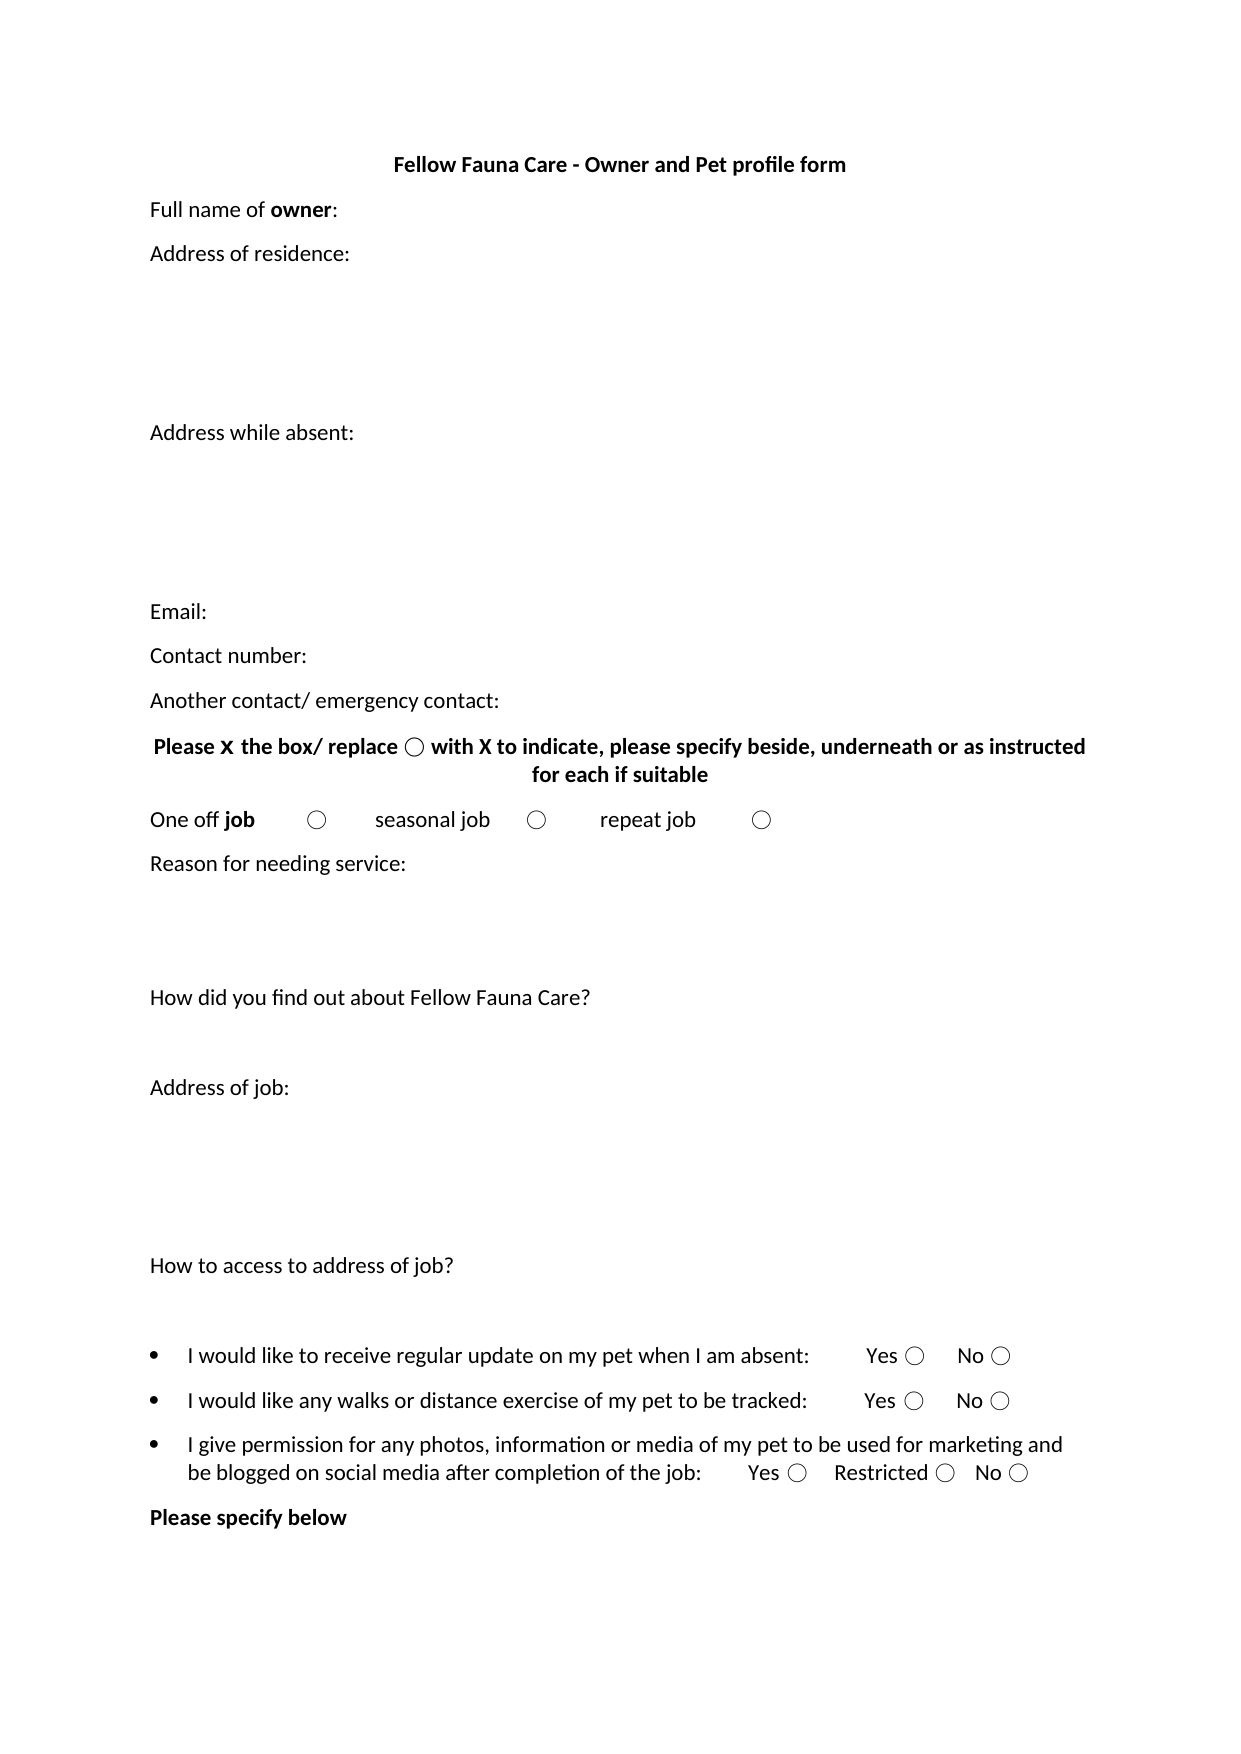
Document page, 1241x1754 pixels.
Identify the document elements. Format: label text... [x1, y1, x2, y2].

list I would like to receive regular update on my pet when I am absent: Yes ⃝ No ⃝ [150, 1341, 1090, 1369]
text One off job ⃝ seasonal job ⃝ repeat job ⃝ [150, 805, 1090, 833]
text Address while absent: [150, 418, 1090, 446]
text How to access to address of job? [150, 1252, 1090, 1280]
text Please x the box/ replace ⃝ with X to indicate, please specify beside, underneath or as instructed for each if suitable [150, 731, 1090, 788]
text Address of residence: [150, 239, 1090, 267]
text Contact number: [150, 642, 1090, 669]
list I give permission for any photos, information or media of my pet to be used for marketing and be blogged on social media after completion of the job: Yes ⃝ Restricted ⃝ No ⃝ [150, 1430, 1090, 1486]
text Reason for needing service: [150, 849, 1090, 877]
text Please specify below [150, 1503, 1090, 1531]
text How did you find out about Fellow Fauna Care? [150, 983, 1090, 1012]
text Full name of owner: [150, 195, 1090, 223]
text Fellow Fauna Care - Owner and Pet profile form [150, 150, 1090, 178]
text Email: [150, 597, 1090, 625]
text Another contact/ emergency contact: [150, 686, 1090, 714]
list I would like any walks or distance exercise of my pet to be tracked: Yes ⃝ No ⃝ [150, 1386, 1090, 1414]
text Address of job: [150, 1073, 1090, 1101]
